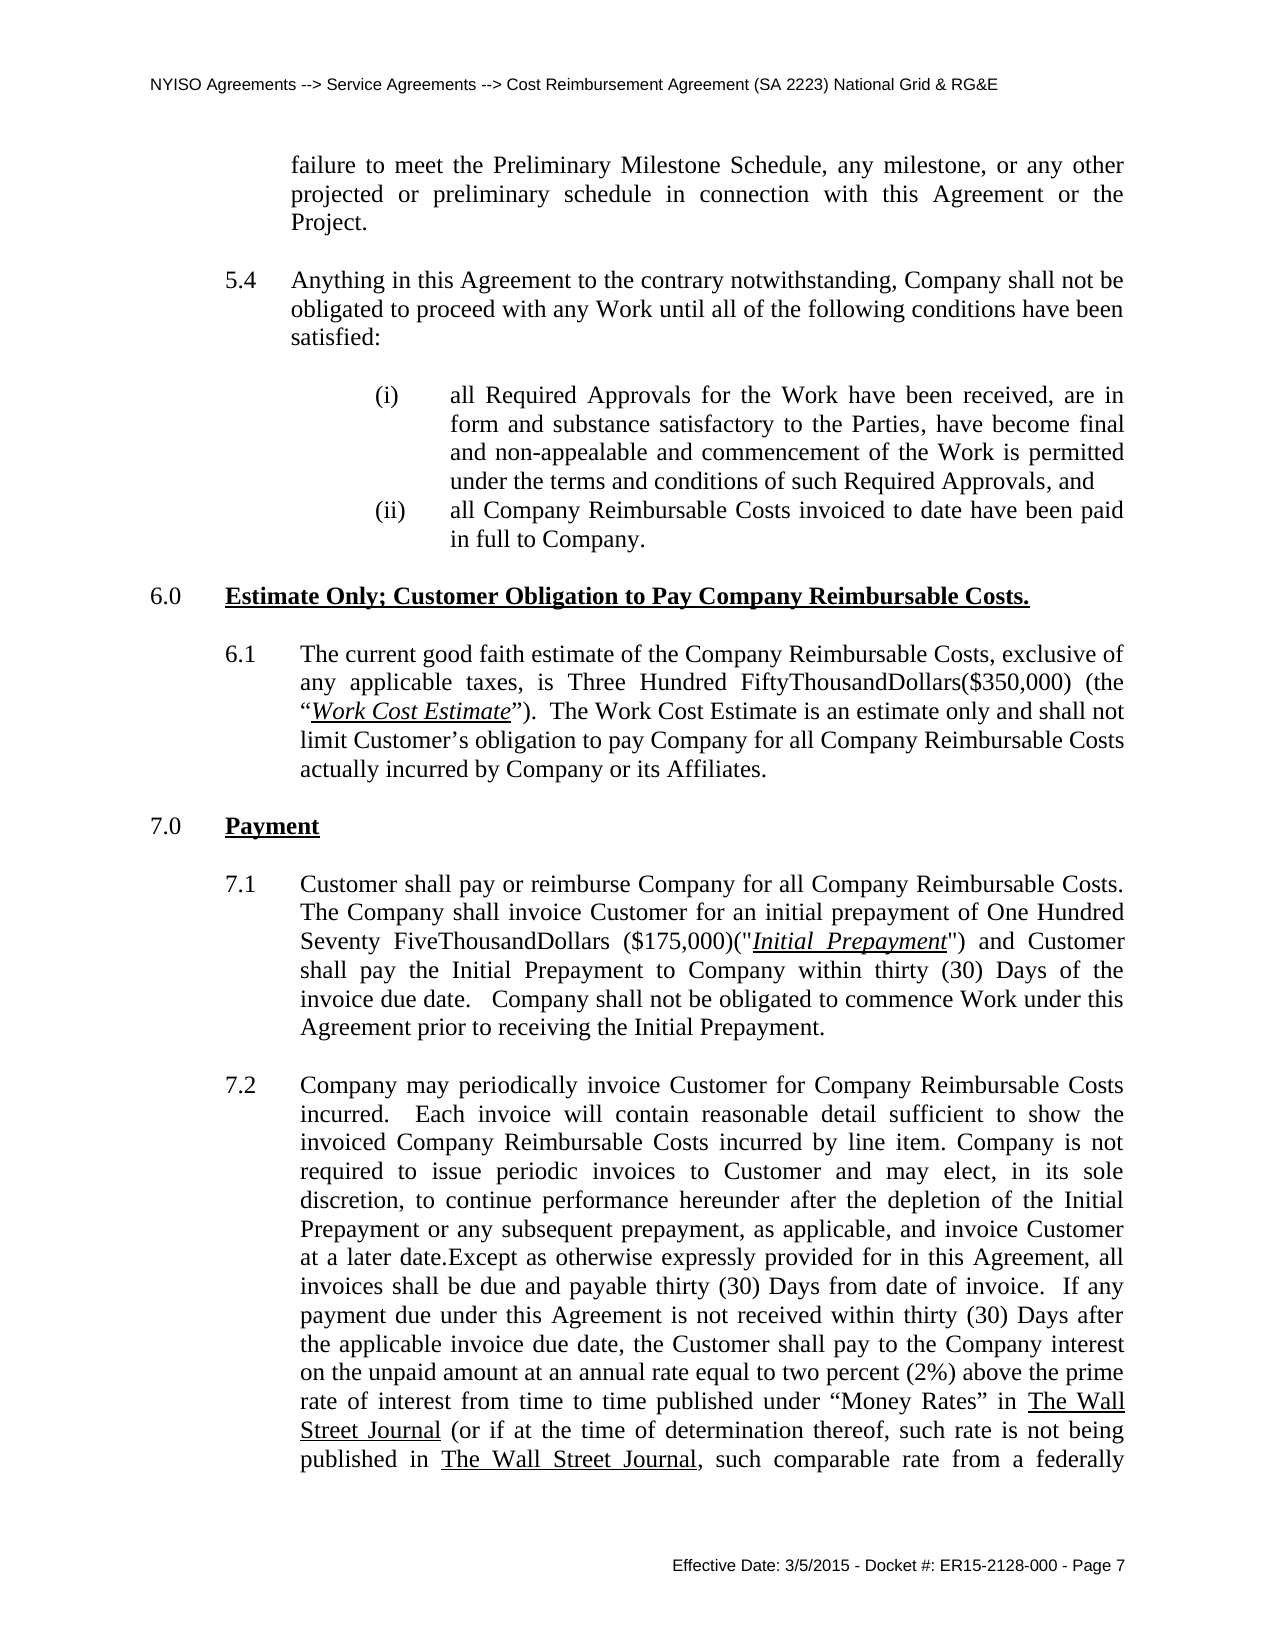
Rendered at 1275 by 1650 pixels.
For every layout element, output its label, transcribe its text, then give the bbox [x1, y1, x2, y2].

list Customer shall pay or reimburse Company for all Company Reimbursable Costs. The Company shall invoice Customer for an initial prepayment of One Hundred Seventy FiveThousandDollars ($175,000)("Initial Prepayment") and Customer shall pay the Initial Prepayment to Company within thirty (30) Days of the invoice due date. Company shall not be obligated to commence Work under this Agreement prior to receiving the Initial Prepayment. [225, 869, 1125, 1041]
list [225, 1070, 1125, 1472]
text (i) all Required Approvals for the Work have been received, are in form and substance satisfactory to the Parties, have become final and non-appealable and commencement of the Work is permitted under the terms and conditions of such Required Approvals, and [375, 380, 1125, 495]
text 6.1 The current good faith estimate of the Company Reimbursable Costs, exclusive of any applicable taxes, is Three Hundred FiftyThousandDollars($350,000) (the “Work Cost Estimate”). The Work Cost Estimate is an estimate only and shall not limit Customer’s obligation to pay Company for all Company Reimbursable Costs actually incurred by Company or its Affiliates. [225, 639, 1125, 782]
list Payment [150, 811, 1125, 840]
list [225, 150, 1125, 236]
list Estimate Only; Customer Obligation to Pay Company Reimbursable Costs. [150, 581, 1125, 610]
list Anything in this Agreement to the contrary notwithstanding, Company shall not be obligated to proceed with any Work until all of the following conditions have been satisfied: [225, 265, 1125, 351]
text (ii) all Company Reimbursable Costs invoiced to date have been paid in full to Company. [375, 495, 1125, 552]
